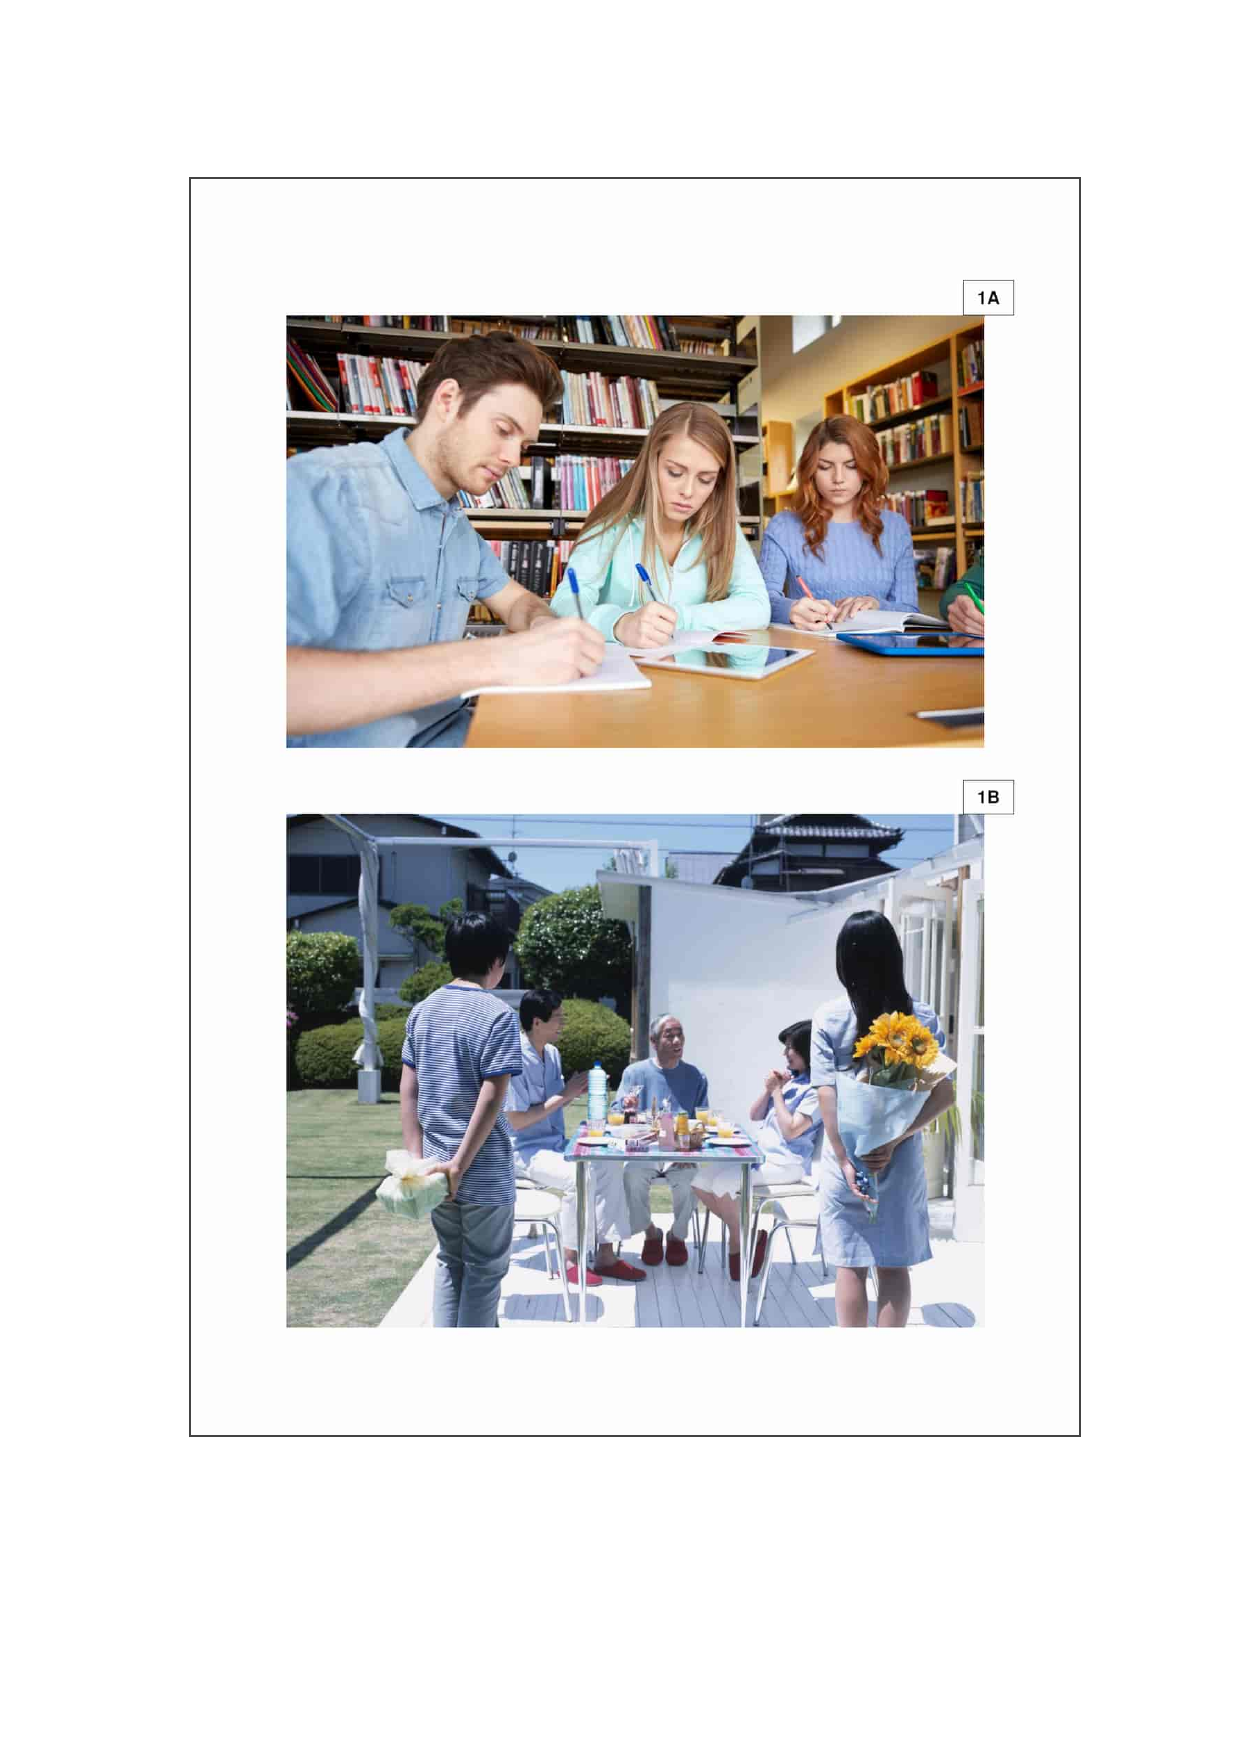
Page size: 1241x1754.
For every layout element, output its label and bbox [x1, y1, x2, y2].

picture [191, 179, 1079, 1435]
